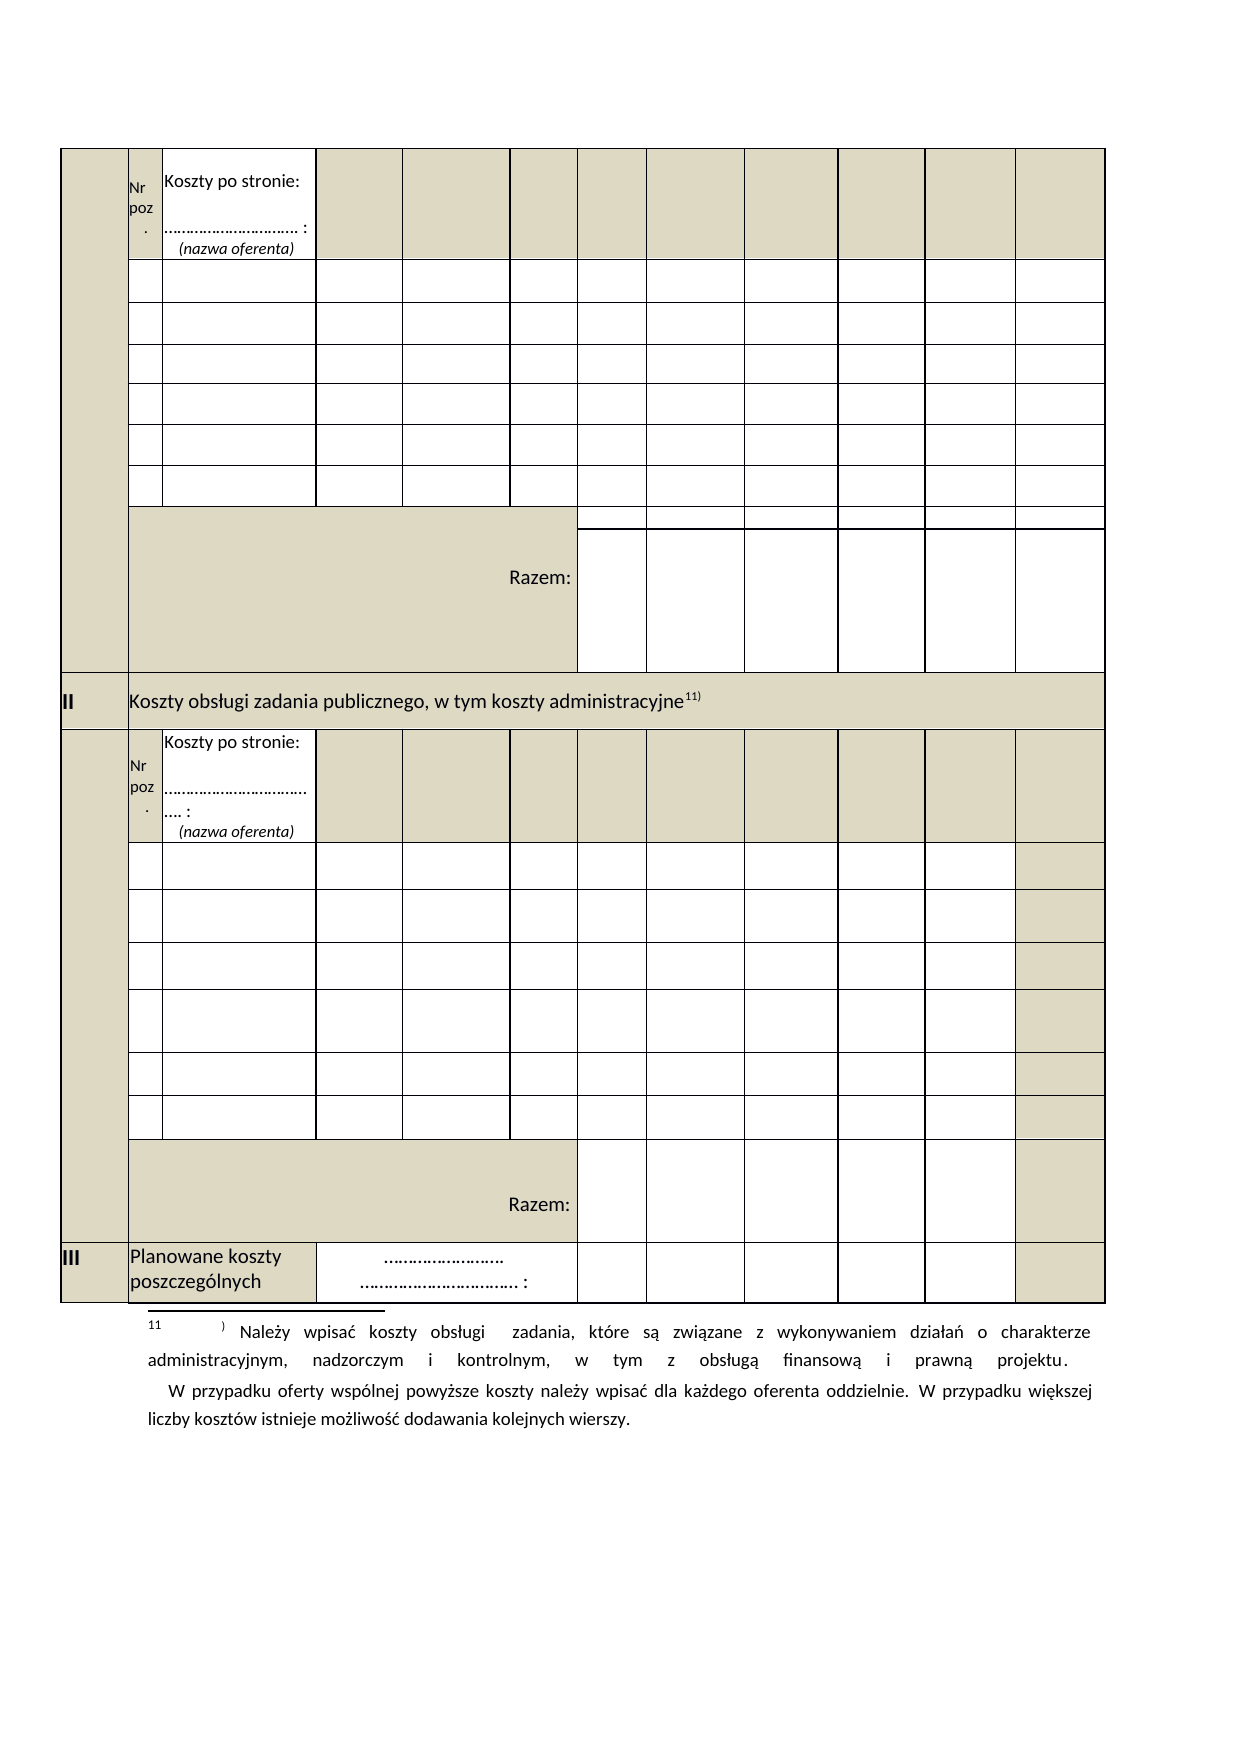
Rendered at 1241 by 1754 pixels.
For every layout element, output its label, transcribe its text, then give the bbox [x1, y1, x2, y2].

table_cell Koszty obsługi zadania publicznego, w tym koszty administracyjne) [129, 673, 1104, 728]
table_cell [1016, 943, 1104, 989]
table_cell [926, 149, 1015, 258]
table_cell [317, 730, 402, 842]
table_cell [926, 990, 1015, 1052]
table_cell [129, 1243, 316, 1302]
table_cell [578, 425, 646, 465]
table_cell [647, 1096, 744, 1138]
table_cell [745, 943, 837, 989]
table_cell [839, 1243, 924, 1302]
table_cell Razem: [129, 507, 577, 672]
table_cell [839, 260, 924, 302]
table_cell [839, 843, 924, 889]
table_cell [129, 1053, 162, 1095]
table_cell [403, 149, 509, 258]
table_cell [163, 425, 315, 465]
table_cell [745, 507, 837, 528]
table_cell [317, 149, 402, 258]
table_cell [129, 260, 162, 302]
table_cell [926, 345, 1015, 383]
table_cell [129, 1096, 162, 1138]
table_cell [578, 260, 646, 302]
table_cell [578, 1243, 646, 1302]
table_cell [129, 384, 162, 424]
table_cell [647, 530, 744, 672]
table_cell [839, 303, 924, 344]
table_cell [403, 1053, 509, 1095]
table_cell [647, 990, 744, 1052]
table_cell [317, 303, 402, 344]
table_cell [647, 149, 744, 258]
table_cell [403, 466, 509, 506]
table_cell [647, 507, 744, 528]
table_cell [745, 425, 837, 465]
table_cell [839, 507, 924, 528]
table_cell [317, 1053, 402, 1095]
table_cell [926, 507, 1015, 528]
table_cell [1016, 507, 1104, 528]
table_cell [317, 466, 402, 506]
table_cell [1016, 466, 1104, 506]
table_cell Koszty po stronie: …………………………. : (nazwa oferenta) [163, 149, 315, 258]
table_cell [745, 303, 837, 344]
table_cell [403, 943, 509, 989]
table_cell [511, 943, 577, 989]
table_cell [839, 890, 924, 942]
table_cell [1016, 345, 1104, 383]
table_cell [511, 843, 577, 889]
table_cell [745, 890, 837, 942]
table_cell [403, 384, 509, 424]
table_cell [309, 843, 315, 889]
table_cell [745, 1140, 837, 1242]
table_cell [62, 149, 128, 672]
table_cell [926, 730, 1015, 842]
table_cell [839, 1053, 924, 1095]
table_cell Koszty po stronie: ………………………………. : (nazwa oferenta) [163, 730, 315, 842]
table_cell [926, 1140, 1015, 1242]
table_cell [317, 384, 402, 424]
table_cell [1016, 1140, 1104, 1242]
table_cell [1016, 730, 1104, 842]
table_cell [839, 466, 924, 506]
table_cell [839, 345, 924, 383]
table_cell [578, 1096, 646, 1138]
table_cell [578, 345, 646, 383]
table_cell [647, 1243, 744, 1302]
table_cell [578, 730, 646, 842]
table_cell [647, 1053, 744, 1095]
table_cell [1016, 1053, 1104, 1095]
table_cell [647, 384, 744, 424]
table_cell [1016, 303, 1104, 344]
table_cell [163, 384, 315, 424]
table_cell [578, 530, 646, 672]
table_cell [129, 843, 162, 889]
table_cell [578, 843, 646, 889]
table_cell [129, 425, 162, 465]
table_cell [1016, 260, 1104, 302]
table_cell [403, 890, 509, 942]
table_cell [647, 730, 744, 842]
table_cell [926, 943, 1015, 989]
table_cell [1016, 384, 1104, 424]
table_cell [1016, 1243, 1104, 1302]
table_cell [511, 149, 577, 258]
table_cell [926, 1053, 1015, 1095]
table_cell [317, 1243, 577, 1302]
table_cell [317, 943, 402, 989]
table_cell [511, 730, 577, 842]
table_cell [403, 425, 509, 465]
table_cell [403, 303, 509, 344]
table_cell [745, 1053, 837, 1095]
table_cell [745, 1243, 837, 1302]
table_cell [403, 730, 509, 842]
table_cell [1016, 530, 1104, 672]
table_cell [163, 466, 315, 506]
table_cell [403, 1096, 509, 1138]
table_cell [647, 843, 744, 889]
table_cell [578, 303, 646, 344]
table_cell II [62, 673, 128, 728]
table_cell [839, 730, 924, 842]
table_cell [926, 303, 1015, 344]
table_cell [578, 890, 646, 942]
table_cell [745, 384, 837, 424]
table_cell [745, 730, 837, 842]
table_cell [511, 1053, 577, 1095]
table_cell [403, 345, 509, 383]
table_cell [317, 890, 402, 942]
table_cell [839, 384, 924, 424]
table_cell [926, 1096, 1015, 1138]
table_cell [511, 990, 577, 1052]
table_cell [926, 425, 1015, 465]
table_cell [647, 425, 744, 465]
table_cell [647, 943, 744, 989]
table_cell [511, 466, 577, 506]
table_cell [745, 843, 837, 889]
table_cell [647, 1140, 744, 1242]
table_cell [745, 466, 837, 506]
table_cell [317, 1096, 402, 1138]
table_cell [578, 943, 646, 989]
table_cell [163, 260, 315, 302]
table_cell [926, 890, 1015, 942]
table_cell [129, 890, 162, 942]
table_cell [129, 303, 162, 344]
table_cell [163, 890, 315, 942]
table_cell [62, 730, 128, 1242]
table_cell [578, 990, 646, 1052]
table_cell [129, 943, 162, 989]
table_cell [1016, 990, 1104, 1052]
table_cell III [62, 1243, 128, 1302]
table_cell [511, 425, 577, 465]
table_cell [647, 303, 744, 344]
table_cell [511, 384, 577, 424]
table_cell [403, 990, 509, 1052]
table_cell [317, 345, 402, 383]
table_cell [129, 345, 162, 383]
table_cell [129, 466, 162, 506]
table_cell [511, 345, 577, 383]
table_cell [745, 530, 837, 672]
table_cell [317, 843, 402, 889]
table_cell [578, 149, 646, 258]
table_cell [511, 303, 577, 344]
table_cell [578, 1053, 646, 1095]
table_cell [578, 384, 646, 424]
table_cell [511, 890, 577, 942]
table_cell [647, 345, 744, 383]
table_cell [839, 1140, 924, 1242]
table_cell [647, 890, 744, 942]
table_cell [163, 303, 315, 344]
table_cell [1016, 425, 1104, 465]
table_cell [1016, 149, 1104, 258]
table_cell [839, 149, 924, 258]
table_cell [926, 530, 1015, 672]
table_cell Nr poz. [129, 730, 162, 842]
table_cell [926, 260, 1015, 302]
table_cell [745, 149, 837, 258]
table_cell Nr poz. [129, 149, 162, 258]
table_cell [839, 425, 924, 465]
table_cell [647, 466, 744, 506]
table_cell Razem: [129, 1140, 577, 1242]
table_cell [317, 990, 402, 1052]
table_cell [403, 260, 509, 302]
table_cell [926, 384, 1015, 424]
table_cell [163, 990, 315, 1052]
table_cell [317, 260, 402, 302]
table_cell [511, 260, 577, 302]
table_cell [745, 990, 837, 1052]
table_cell [129, 990, 162, 1052]
table_cell [839, 990, 924, 1052]
table_cell [163, 1096, 315, 1138]
table_cell [839, 1096, 924, 1138]
table_cell [578, 507, 646, 528]
table_cell [745, 260, 837, 302]
table_cell [1016, 1096, 1104, 1138]
table_cell [578, 1140, 646, 1242]
table_cell [163, 1053, 315, 1095]
table_cell [647, 260, 744, 302]
table_cell [1016, 890, 1104, 942]
table_cell [309, 943, 315, 989]
table_cell [839, 530, 924, 672]
table_cell [403, 843, 509, 889]
table_cell [578, 466, 646, 506]
table_cell [926, 1243, 1015, 1302]
table_cell [317, 425, 402, 465]
table_cell [926, 843, 1015, 889]
table_cell [839, 943, 924, 989]
table_cell [745, 1096, 837, 1138]
table_cell [926, 466, 1015, 506]
table_cell [745, 345, 837, 383]
table_cell [511, 1096, 577, 1138]
table_cell [163, 345, 315, 383]
table_cell [1016, 843, 1104, 889]
